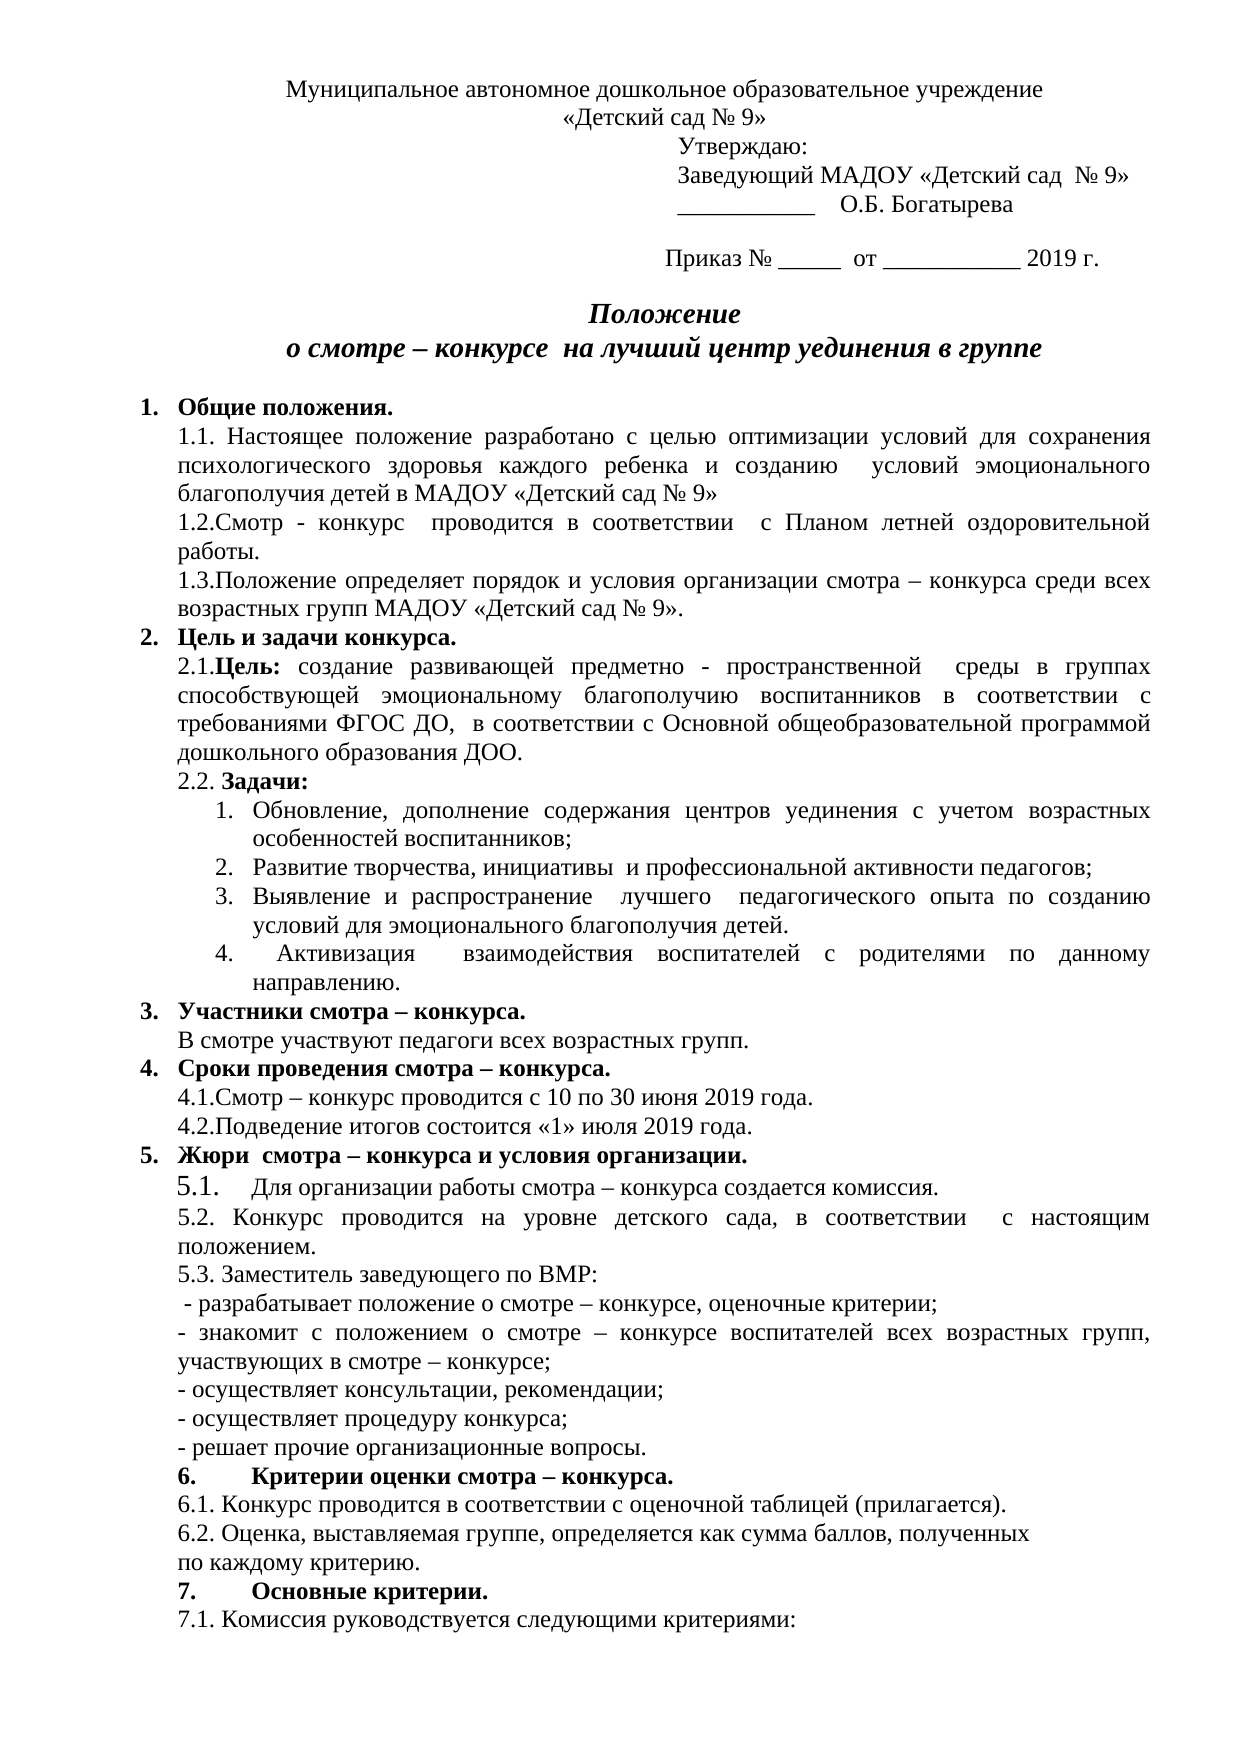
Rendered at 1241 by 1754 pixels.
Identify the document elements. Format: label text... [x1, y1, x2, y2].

text 6.2. Оценка, выставляемая группе, определяется как сумма баллов, полученных [177, 1518, 1152, 1547]
text 5.2. Конкурс проводится на уровне детского сада, в соответствии с настоящим положением. [177, 1202, 1152, 1259]
text Заведующий МАДОУ «Детский сад № 9» [177, 160, 1152, 189]
text 2.1.Цель: создание развивающей предметно - пространственной среды в группах способствующей эмоциональному благополучию воспитанников в соответствии с требованиями ФГОС ДО, в соответствии с Основной общеобразовательной программой дошкольного образования ДОО. [177, 651, 1152, 766]
text 5.3. Заместитель заведующего по ВМР: [177, 1259, 1152, 1288]
text 7.1. Комиссия руководствуется следующими критериями: [177, 1604, 1152, 1633]
list Участники смотра – конкурса. [140, 996, 1152, 1025]
text 1.1. Настоящее положение разработано с целью оптимизации условий для сохранения психологического здоровья каждого ребенка и созданию условий эмоционального благополучия детей в МАДОУ «Детский сад № 9» [177, 421, 1152, 507]
list Активизация взаимодействия воспитателей с родителями по данному направлению. [215, 938, 1152, 996]
text ___________ О.Б. Богатырева [177, 189, 1152, 217]
text по каждому критерию. [177, 1547, 1152, 1576]
list Жюри смотра – конкурса и условия организации. [140, 1140, 1152, 1168]
text - осуществляет процедуру конкурса; [177, 1403, 1152, 1432]
text 4.1.Смотр – конкурс проводится с 10 по 30 июня 2019 года. [177, 1082, 1152, 1111]
text о смотре – конкурсе на лучший центр уединения в группе [177, 330, 1152, 363]
list Критерии оценки смотра – конкурса. [177, 1461, 1152, 1489]
list Общие положения. [140, 392, 1152, 421]
text В смотре участвуют педагоги всех возрастных групп. [177, 1025, 1152, 1053]
text 2.2. Задачи: [177, 766, 1152, 795]
text - знакомит с положением о смотре – конкурсе воспитателей всех возрастных групп, участвующих в смотре – конкурсе; [177, 1317, 1152, 1374]
list Развитие творчества, инициативы и профессиональной активности педагогов; [215, 852, 1152, 881]
text Положение [177, 296, 1152, 330]
list Цель и задачи конкурса. [140, 622, 1152, 651]
list Обновление, дополнение содержания центров уединения с учетом возрастных особенностей воспитанников; [215, 795, 1152, 852]
text 6.1. Конкурс проводится в соответствии с оценочной таблицей (прилагается). [177, 1489, 1152, 1518]
text 1.3.Положение определяет порядок и условия организации смотра – конкурса среди всех возрастных групп МАДОУ «Детский сад № 9». [177, 565, 1152, 622]
text Приказ № _____ от ___________ 2019 г. [177, 243, 1152, 271]
text 1.2.Смотр - конкурс проводится в соответствии с Планом летней оздоровительной работы. [177, 507, 1152, 565]
list Сроки проведения смотра – конкурса. [140, 1053, 1152, 1082]
text - решает прочие организационные вопросы. [177, 1432, 1152, 1461]
text 4.2.Подведение итогов состоится «1» июля 2019 года. [177, 1111, 1152, 1140]
list Для организации работы смотра – конкурса создается комиссия. [176, 1168, 1152, 1202]
text - осуществляет консультации, рекомендации; [177, 1374, 1152, 1403]
text - разрабатывает положение о смотре – конкурсе, оценочные критерии; [177, 1288, 1152, 1317]
text Утверждаю: [177, 131, 1152, 160]
list Выявление и распространение лучшего педагогического опыта по созданию условий для эмоционального благополучия детей. [215, 881, 1152, 938]
list Основные критерии. [177, 1576, 1152, 1604]
